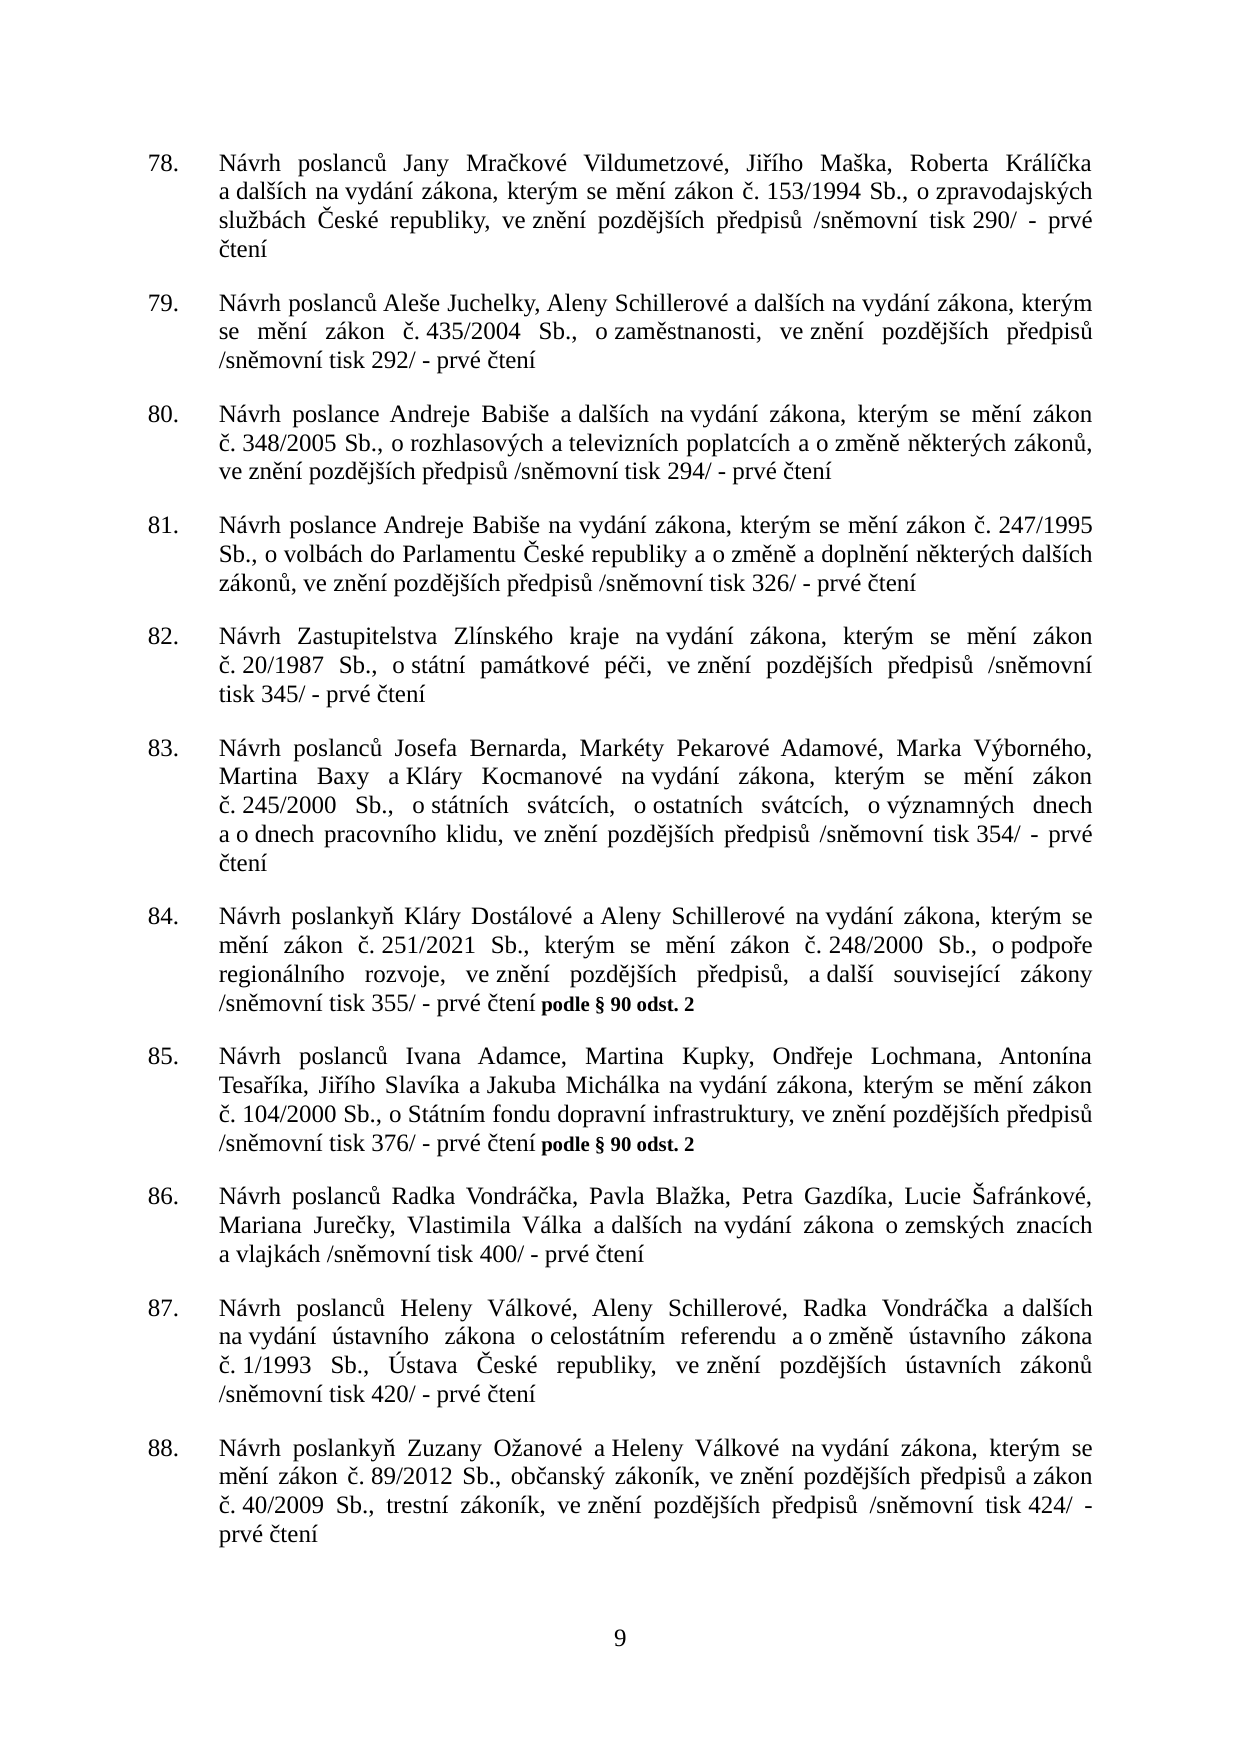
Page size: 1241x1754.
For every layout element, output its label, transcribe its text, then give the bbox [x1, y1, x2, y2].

text 82. Návrh Zastupitelstva Zlínského kraje na vydání zákona, kterým se mění zákon č. 20/1987 Sb., o státní památkové péči, ve znění pozdějších předpisů /sněmovní tisk 345/ - prvé čtení [148, 621, 1093, 708]
text 79. Návrh poslanců Aleše Juchelky, Aleny Schillerové a dalších na vydání zákona, kterým se mění zákon č. 435/2004 Sb., o zaměstnanosti, ve znění pozdějších předpisů /sněmovní tisk 292/ - prvé čtení [148, 288, 1093, 374]
text 87. Návrh poslanců Heleny Válkové, Aleny Schillerové, Radka Vondráčka a dalších na vydání ústavního zákona o celostátním referendu a o změně ústavního zákona č. 1/1993 Sb., Ústava České republiky, ve znění pozdějších ústavních zákonů /sněmovní tisk 420/ - prvé čtení [148, 1293, 1093, 1408]
text 80. Návrh poslance Andreje Babiše a dalších na vydání zákona, kterým se mění zákon č. 348/2005 Sb., o rozhlasových a televizních poplatcích a o změně některých zákonů, ve znění pozdějších předpisů /sněmovní tisk 294/ - prvé čtení [148, 399, 1093, 485]
text 81. Návrh poslance Andreje Babiše na vydání zákona, kterým se mění zákon č. 247/1995 Sb., o volbách do Parlamentu České republiky a o změně a doplnění některých dalších zákonů, ve znění pozdějších předpisů /sněmovní tisk 326/ - prvé čtení [148, 510, 1093, 596]
text 88. Návrh poslankyň Zuzany Ožanové a Heleny Válkové na vydání zákona, kterým se mění zákon č. 89/2012 Sb., občanský zákoník, ve znění pozdějších předpisů a zákon č. 40/2009 Sb., trestní zákoník, ve znění pozdějších předpisů /sněmovní tisk 424/ - prvé čtení [148, 1433, 1093, 1548]
text 84. Návrh poslankyň Kláry Dostálové a Aleny Schillerové na vydání zákona, kterým se mění zákon č. 251/2021 Sb., kterým se mění zákon č. 248/2000 Sb., o podpoře regionálního rozvoje, ve znění pozdějších předpisů, a další související zákony /sněmovní tisk 355/ - prvé čtení podle § 90 odst. 2 [148, 901, 1093, 1016]
text 83. Návrh poslanců Josefa Bernarda, Markéty Pekarové Adamové, Marka Výborného, Martina Baxy a Kláry Kocmanové na vydání zákona, kterým se mění zákon č. 245/2000 Sb., o státních svátcích, o ostatních svátcích, o významných dnech a o dnech pracovního klidu, ve znění pozdějších předpisů /sněmovní tisk 354/ - prvé čtení [148, 733, 1093, 876]
text 78. Návrh poslanců Jany Mračkové Vildumetzové, Jiřího Maška, Roberta Králíčka a dalších na vydání zákona, kterým se mění zákon č. 153/1994 Sb., o zpravodajských službách České republiky, ve znění pozdějších předpisů /sněmovní tisk 290/ - prvé čtení [148, 148, 1093, 263]
text 86. Návrh poslanců Radka Vondráčka, Pavla Blažka, Petra Gazdíka, Lucie Šafránkové, Mariana Jurečky, Vlastimila Válka a dalších na vydání zákona o zemských znacích a vlajkách /sněmovní tisk 400/ - prvé čtení [148, 1181, 1093, 1268]
text 85. Návrh poslanců Ivana Adamce, Martina Kupky, Ondřeje Lochmana, Antonína Tesaříka, Jiřího Slavíka a Jakuba Michálka na vydání zákona, kterým se mění zákon č. 104/2000 Sb., o Státním fondu dopravní infrastruktury, ve znění pozdějších předpisů /sněmovní tisk 376/ - prvé čtení podle § 90 odst. 2 [148, 1041, 1093, 1156]
